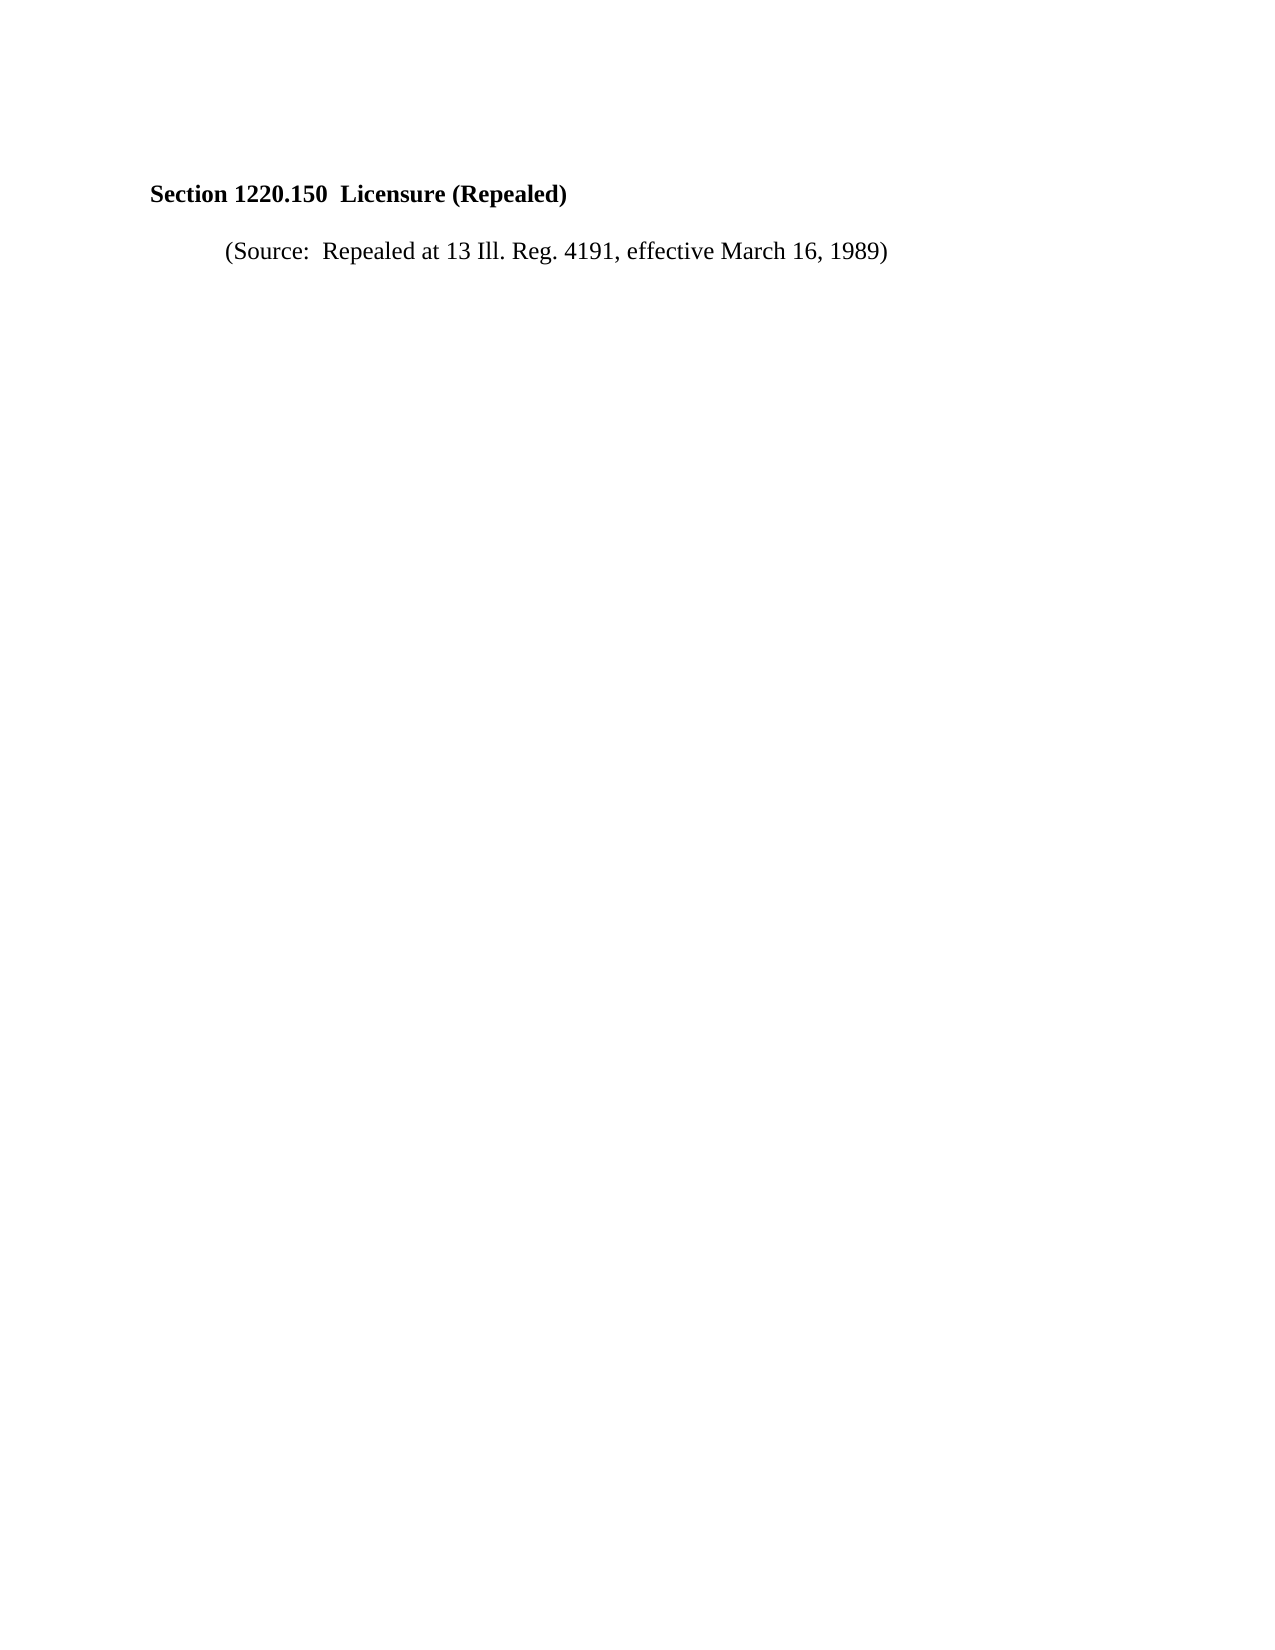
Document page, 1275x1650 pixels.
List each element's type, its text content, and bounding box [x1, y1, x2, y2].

text Section 1220.150 Licensure (Repealed) [150, 179, 1125, 207]
text (Source: Repealed at 13 Ill. Reg. 4191, effective March 16, 1989) [225, 236, 1125, 265]
